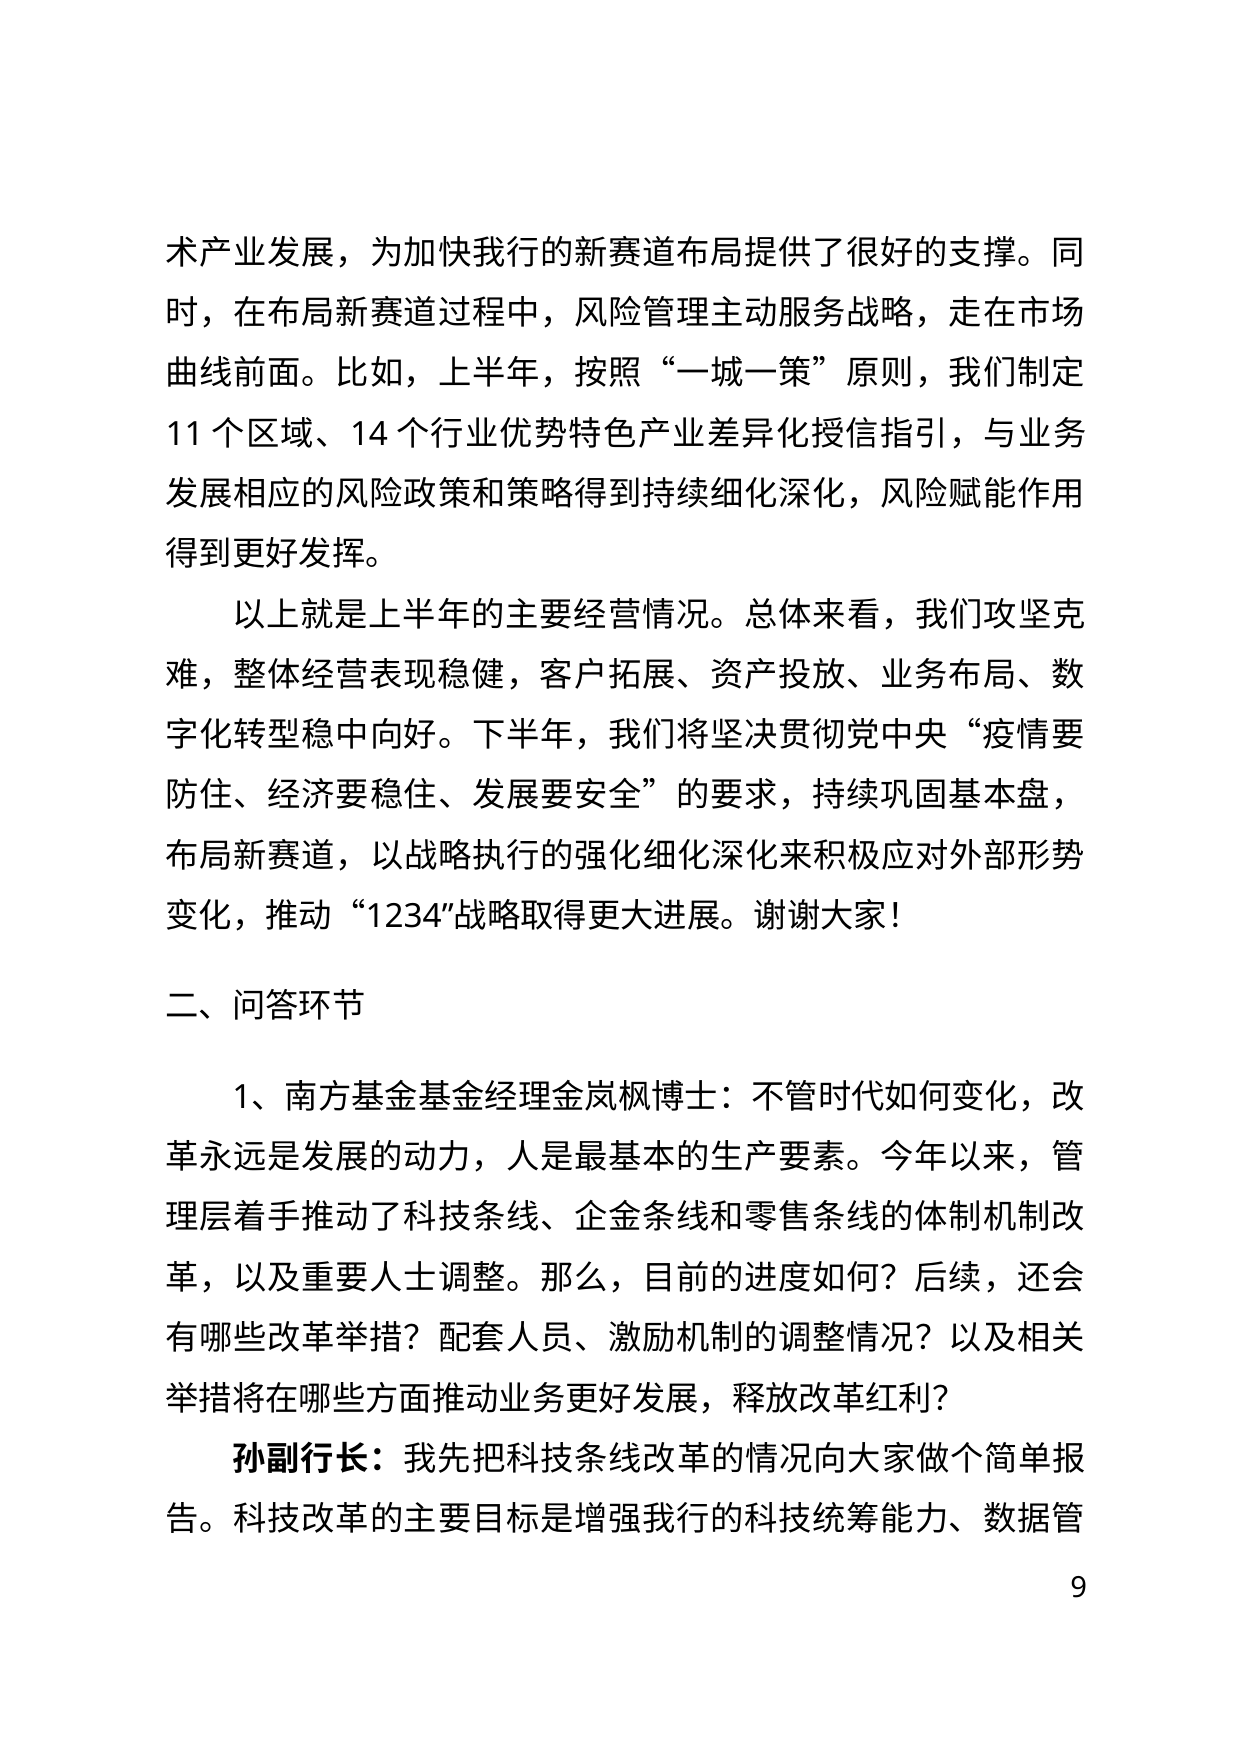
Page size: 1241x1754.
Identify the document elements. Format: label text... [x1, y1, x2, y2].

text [165, 219, 1087, 581]
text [165, 1426, 1087, 1546]
subtitle 1、南方基金基金经理金岚枫博士：不管时代如何变化，改革永远是发展的动力，人是最基本的生产要素。今年以来，管理层着手推动了科技条线、企金条线和零售条线的体制机制改革，以及重要人士调整。那么，目前的进度如何？后续，还会有哪些改革举措？配套人员、激励机制的调整情况？以及相关举措将在哪些方面推动业务更好发展，释放改革红利？ [165, 1064, 1087, 1426]
text 以上就是上半年的主要经营情况。总体来看，我们攻坚克难，整体经营表现稳健，客户拓展、资产投放、业务布局、数字化转型稳中向好。下半年，我们将坚决贯彻党中央“疫情要防住、经济要稳住、发展要安全”的要求，持续巩固基本盘，布局新赛道，以战略执行的强化细化深化来积极应对外部形势变化，推动“1234”战略取得更大进展。谢谢大家！ [165, 581, 1087, 943]
subtitle 二、问答环节 [165, 973, 1087, 1033]
